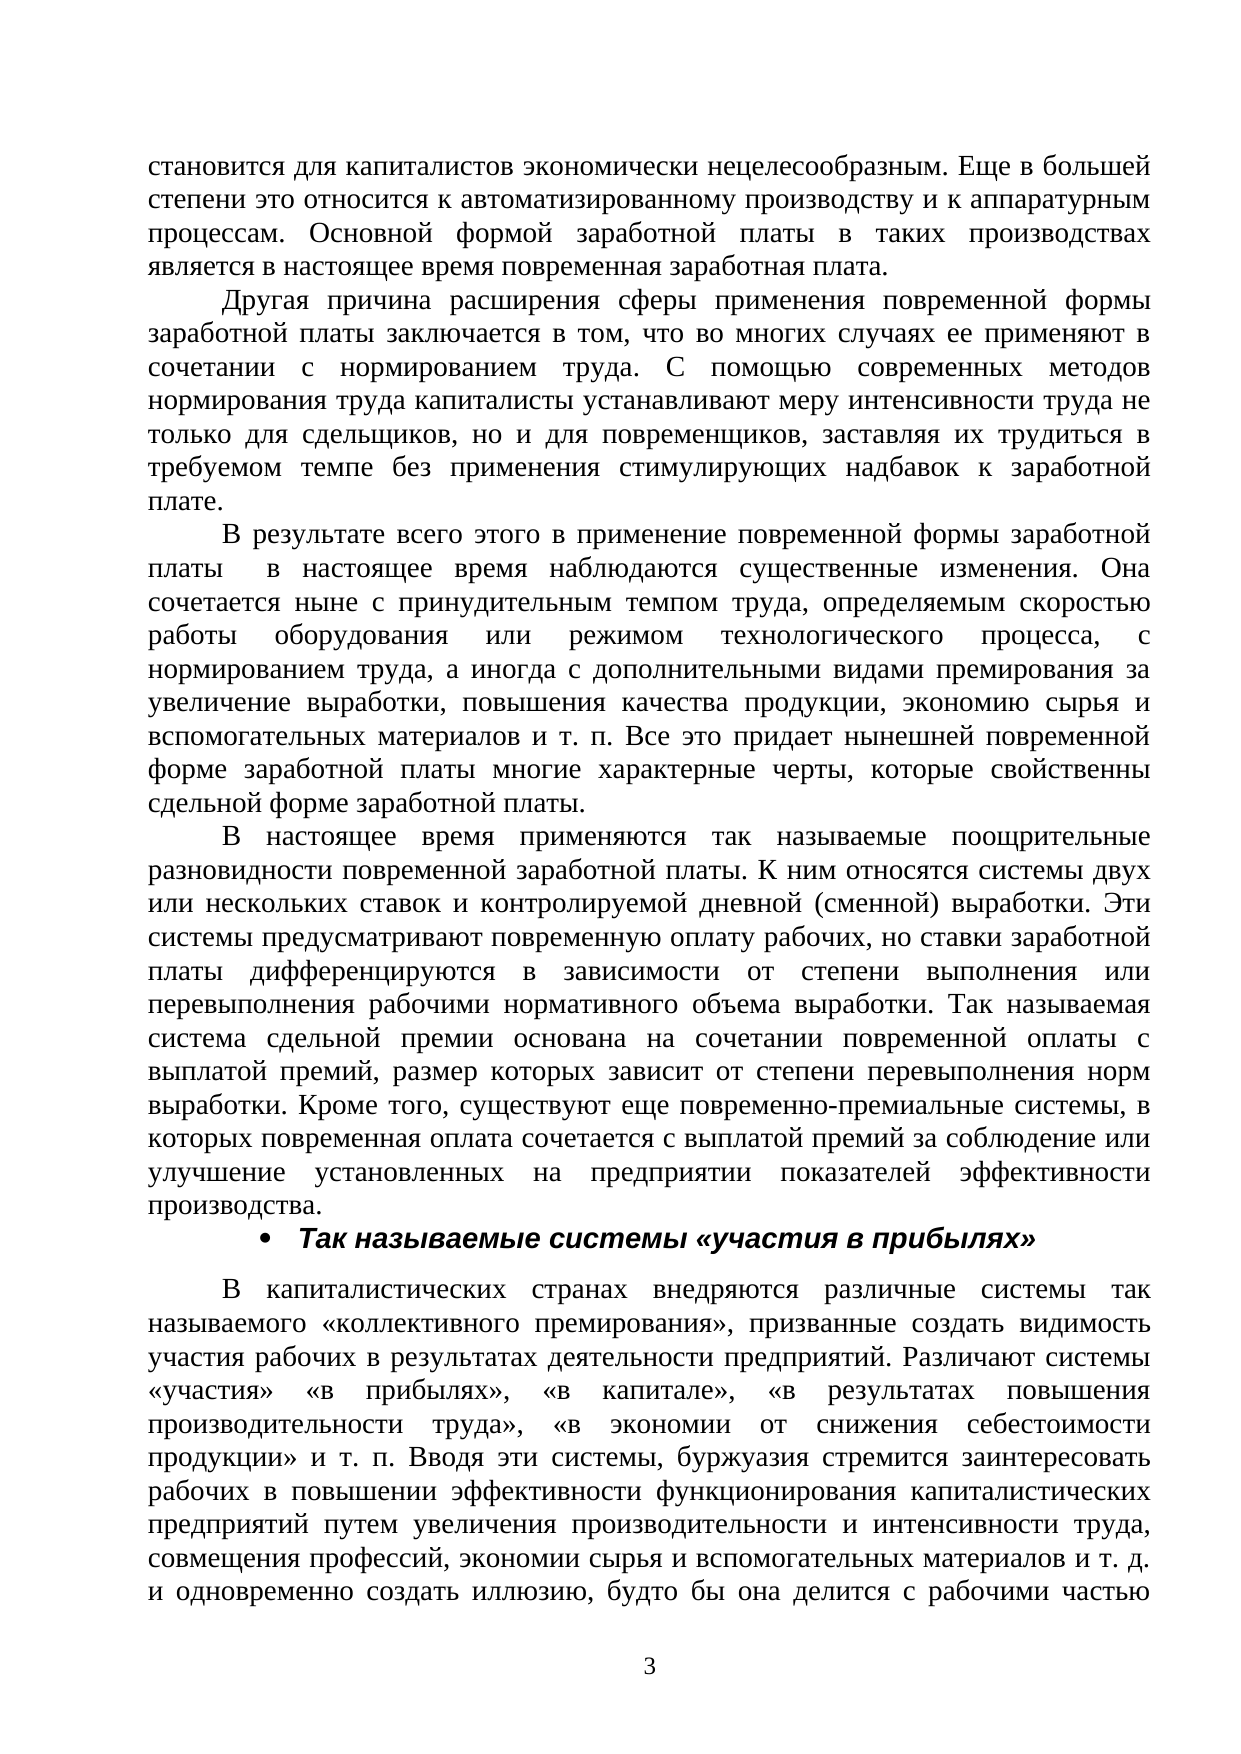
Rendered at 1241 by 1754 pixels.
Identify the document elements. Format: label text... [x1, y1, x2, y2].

text В настоящее время применяются так называемые поощрительные разновидности повременной заработной платы. К ним относятся системы двух или нескольких ставок и контролируемой дневной (сменной) выработки. Эти системы предусматривают повременную оплату рабочих, но ставки заработной платы дифференцируются в зависимости от степени выполнения или перевыполнения рабочими нормативного объема выработки. Так называемая система сдельной премии основана на сочетании повременной оплаты с выплатой премий, размер которых зависит от степени перевыполнения норм выработки. Кроме того, существуют еще повременно-премиальные системы, в которых повременная оплата сочетается с выплатой премий за соблюдение или улучшение установленных на предприятии показателей эффективности производства. [148, 818, 1152, 1221]
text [148, 148, 1152, 282]
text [148, 1272, 1152, 1607]
text Другая причина расширения сферы применения повременной формы заработной платы заключается в том, что во многих случаях ее применяют в сочетании с нормированием труда. С помощью современных методов нормирования труда капиталисты устанавливают меру интенсивности труда не только для сдельщиков, но и для повременщиков, заставляя их трудиться в требуемом темпе без применения стимулирующих надбавок к заработной плате. [148, 282, 1152, 517]
subtitle Так называемые системы «участия в прибылях» [260, 1221, 1152, 1255]
text В результате всего этого в применение повременной формы заработной платы в настоящее время наблюдаются существенные изменения. Она сочетается ныне с принудительным темпом труда, определяемым скоростью работы оборудования или режимом технологического процесса, с нормированием труда, а иногда с дополнительными видами премирования за увеличение выработки, повышения качества продукции, экономию сырья и вспомогательных материалов и т. п. Все это придает нынешней повременной форме заработной платы многие характерные черты, которые свойственны сдельной форме заработной платы. [148, 517, 1152, 818]
